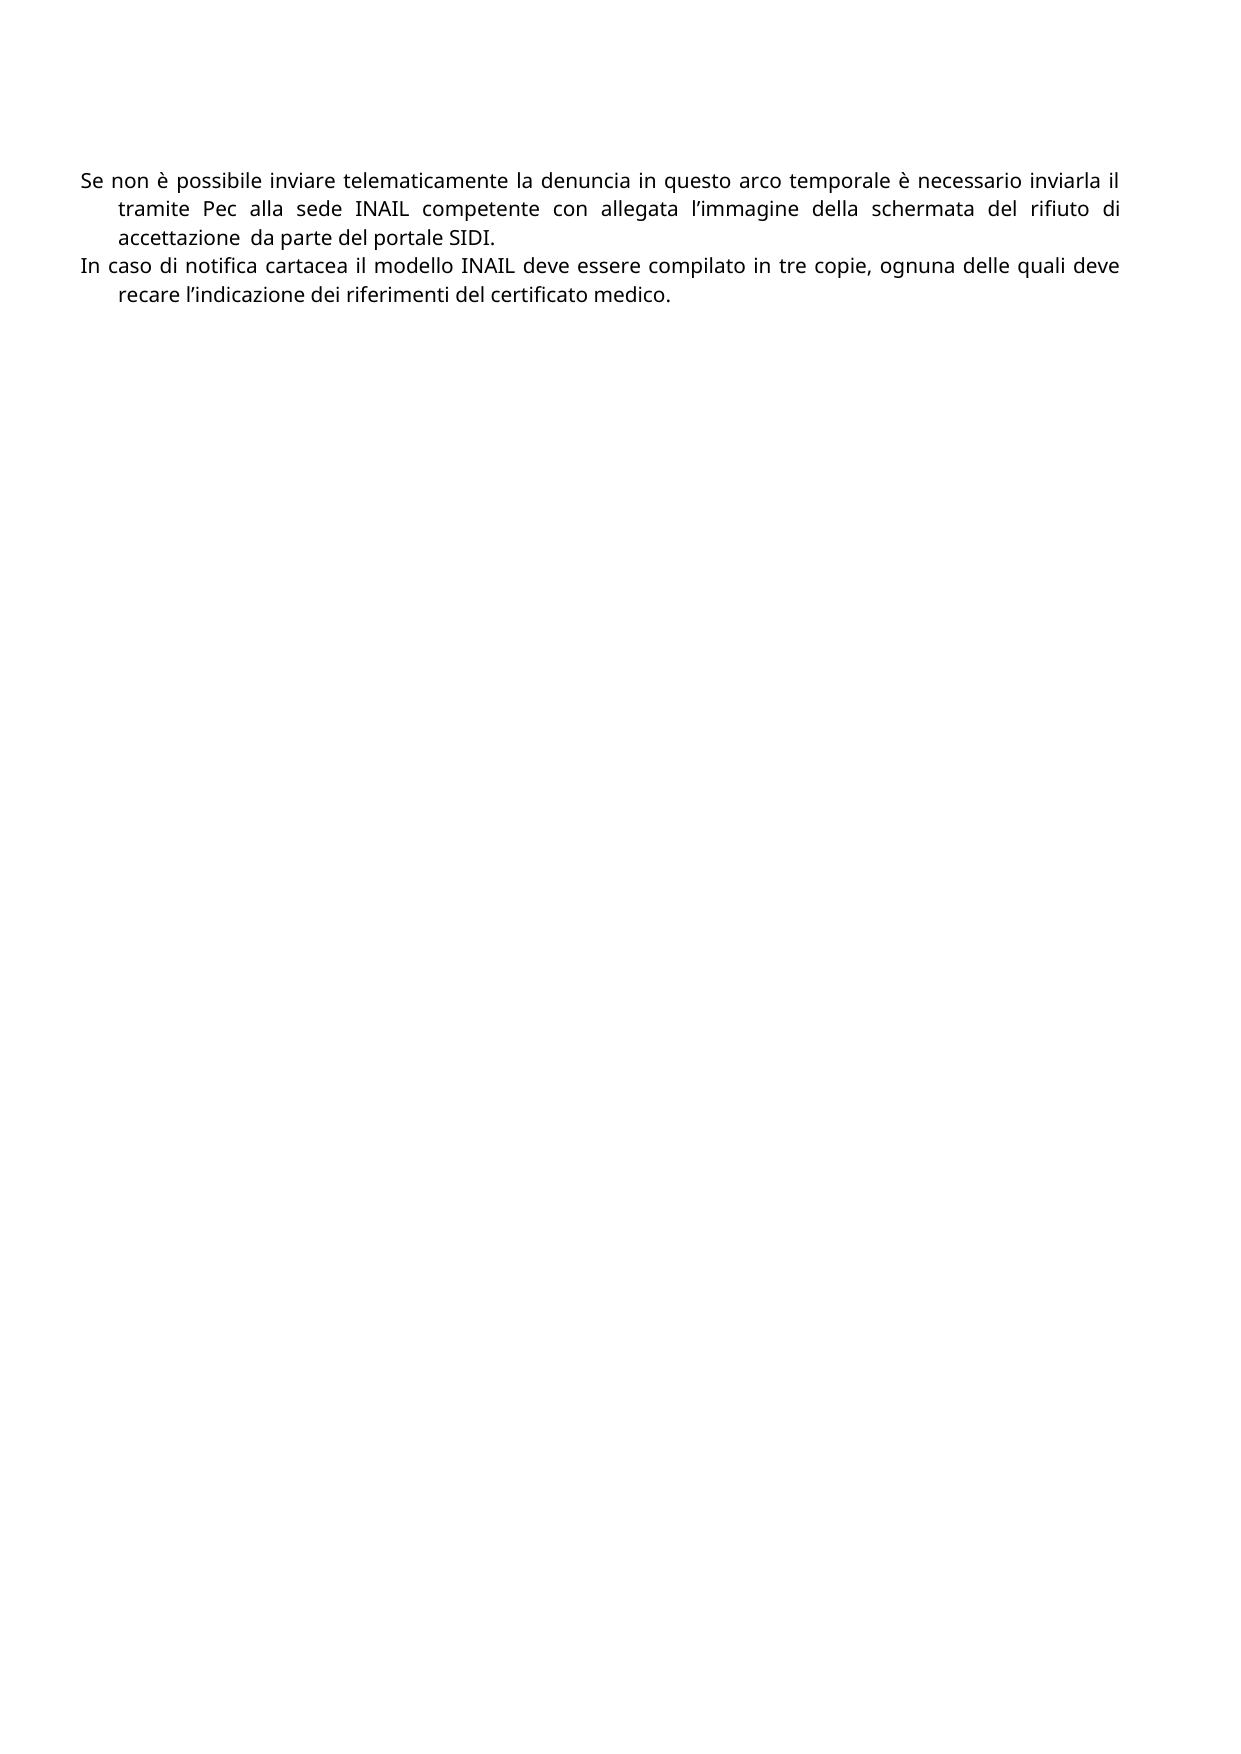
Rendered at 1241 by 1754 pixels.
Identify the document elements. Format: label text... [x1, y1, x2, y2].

text In caso di notifica cartacea il modello INAIL deve essere compilato in tre copie, ognuna delle quali deve recare l’indicazione dei riferimenti del certificato medico. [80, 251, 1121, 308]
text Se non è possibile inviare telematicamente la denuncia in questo arco temporale è necessario inviarla il tramite Pec alla sede INAIL competente con allegata l’immagine della schermata del rifiuto di accettazione da parte del portale SIDI. [80, 166, 1122, 251]
